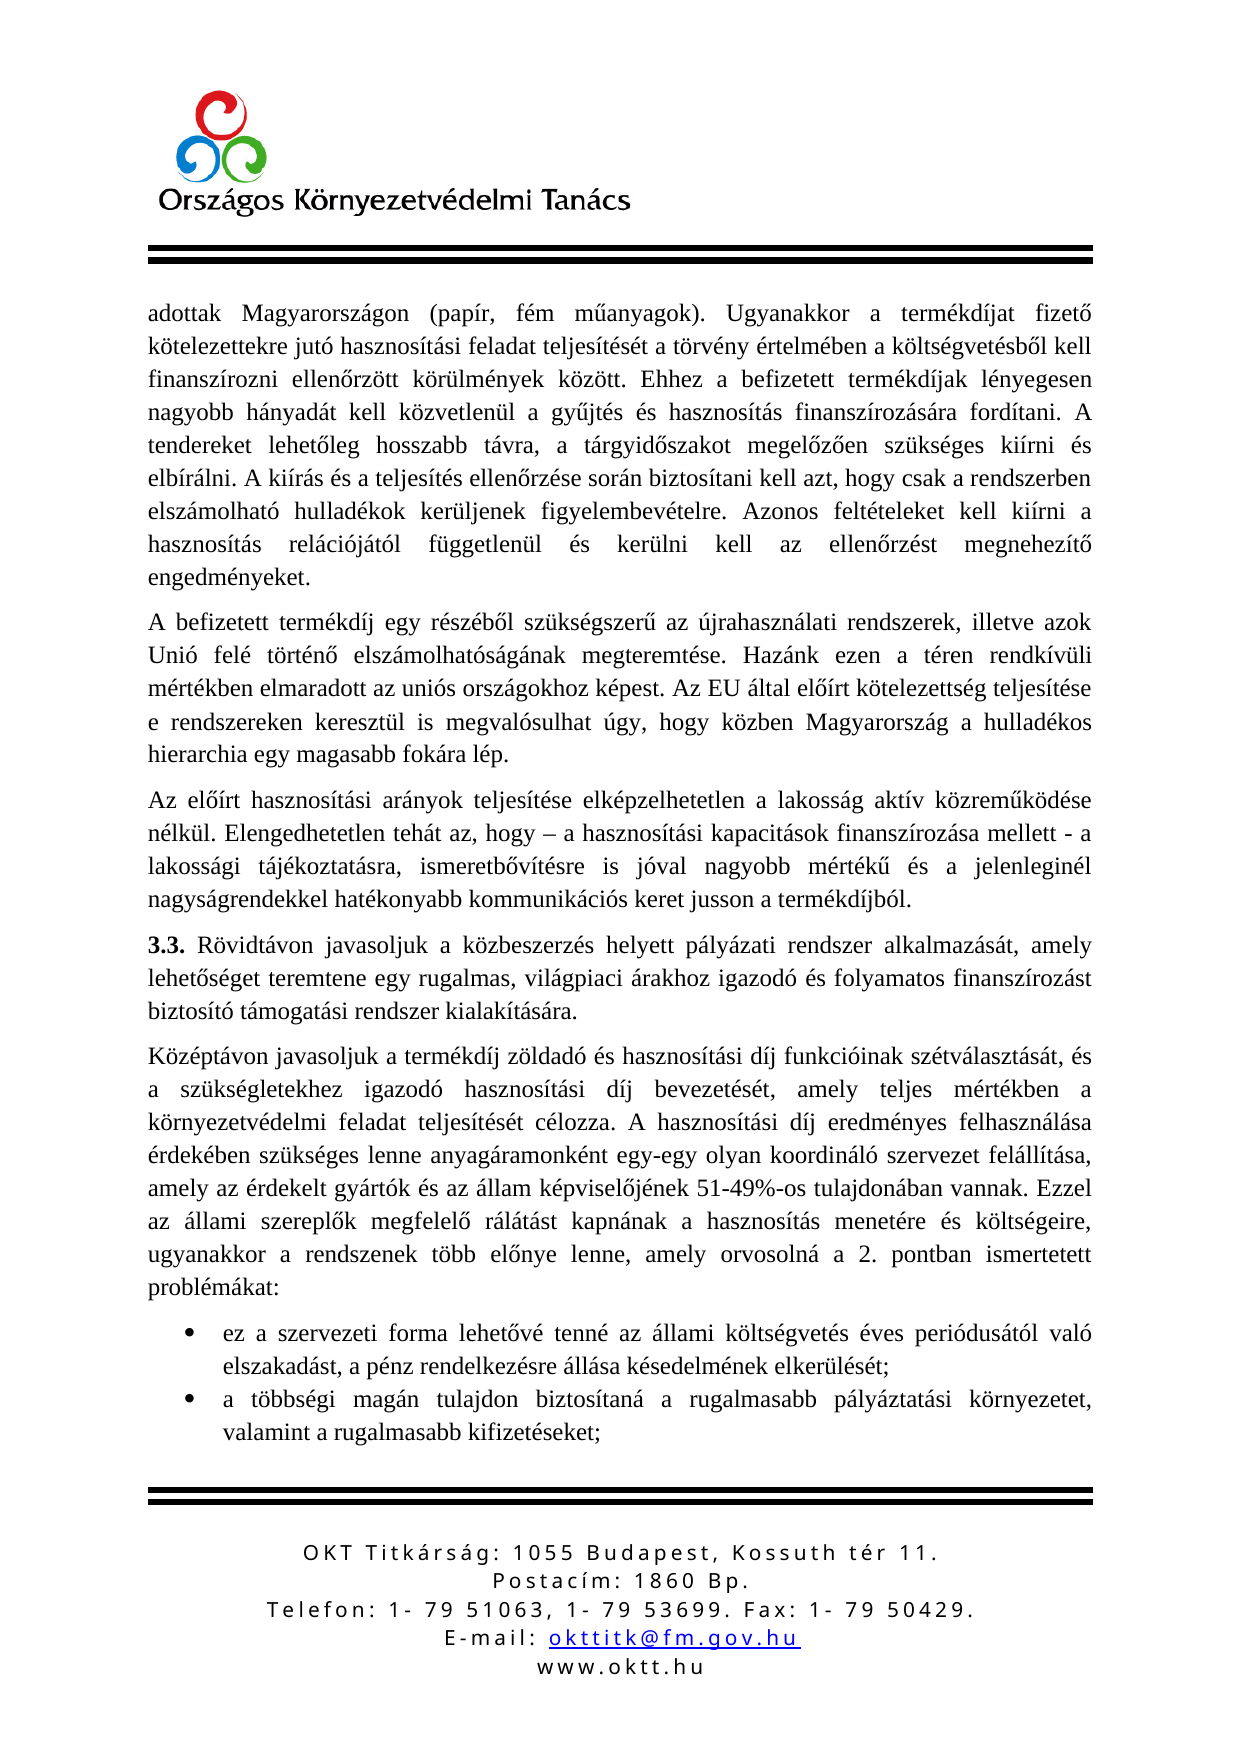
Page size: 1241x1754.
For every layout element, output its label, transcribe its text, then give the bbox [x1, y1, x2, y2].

text Középtávon javasoljuk a termékdíj zöldadó és hasznosítási díj funkcióinak szétválasztását, és a szükségletekhez igazodó hasznosítási díj bevezetését, amely teljes mértékben a környezetvédelmi feladat teljesítését célozza. A hasznosítási díj eredményes felhasználása érdekében szükséges lenne anyagáramonként egy-egy olyan koordináló szervezet felállítása, amely az érdekelt gyártók és az állam képviselőjének 51-49%-os tulajdonában vannak. Ezzel az állami szereplők megfelelő rálátást kapnának a hasznosítás menetére és költségeire, ugyanakkor a rendszenek több előnye lenne, amely orvosolná a 2. pontban ismertetett problémákat: [148, 1041, 1093, 1301]
list ez a szervezeti forma lehetővé tenné az állami költségvetés éves periódusától való elszakadást, a pénz rendelkezésre állása késedelmének elkerülését; [185, 1318, 1093, 1380]
list a többségi magán tulajdon biztosítaná a rugalmasabb pályáztatási környezetet, valamint a rugalmasabb kifizetéseket; [185, 1384, 1093, 1446]
text Az előírt hasznosítási arányok teljesítése elképzelhetetlen a lakosság aktív közreműködése nélkül. Elengedhetetlen tehát az, hogy – a hasznosítási kapacitások finanszírozása mellett - a lakossági tájékoztatásra, ismeretbővítésre is jóval nagyobb mértékű és a jelenleginél nagyságrendekkel hatékonyabb kommunikációs keret jusson a termékdíjból. [148, 785, 1093, 913]
picture [147, 73, 643, 243]
text A befizetett termékdíj egy részéből szükségszerű az újrahasználati rendszerek, illetve azok Unió felé történő elszámolhatóságának megteremtése. Hazánk ezen a téren rendkívüli mértékben elmaradott az uniós országokhoz képest. Az EU által előírt kötelezettség teljesítése e rendszereken keresztül is megvalósulhat úgy, hogy közben Magyarország a hulladékos hierarchia egy magasabb fokára lép. [148, 607, 1093, 768]
text 3.3. Rövidtávon javasoljuk a közbeszerzés helyett pályázati rendszer alkalmazását, amely lehetőséget teremtene egy rugalmas, világpiaci árakhoz igazodó és folyamatos finanszírozást biztosító támogatási rendszer kialakítására. [148, 930, 1093, 1024]
